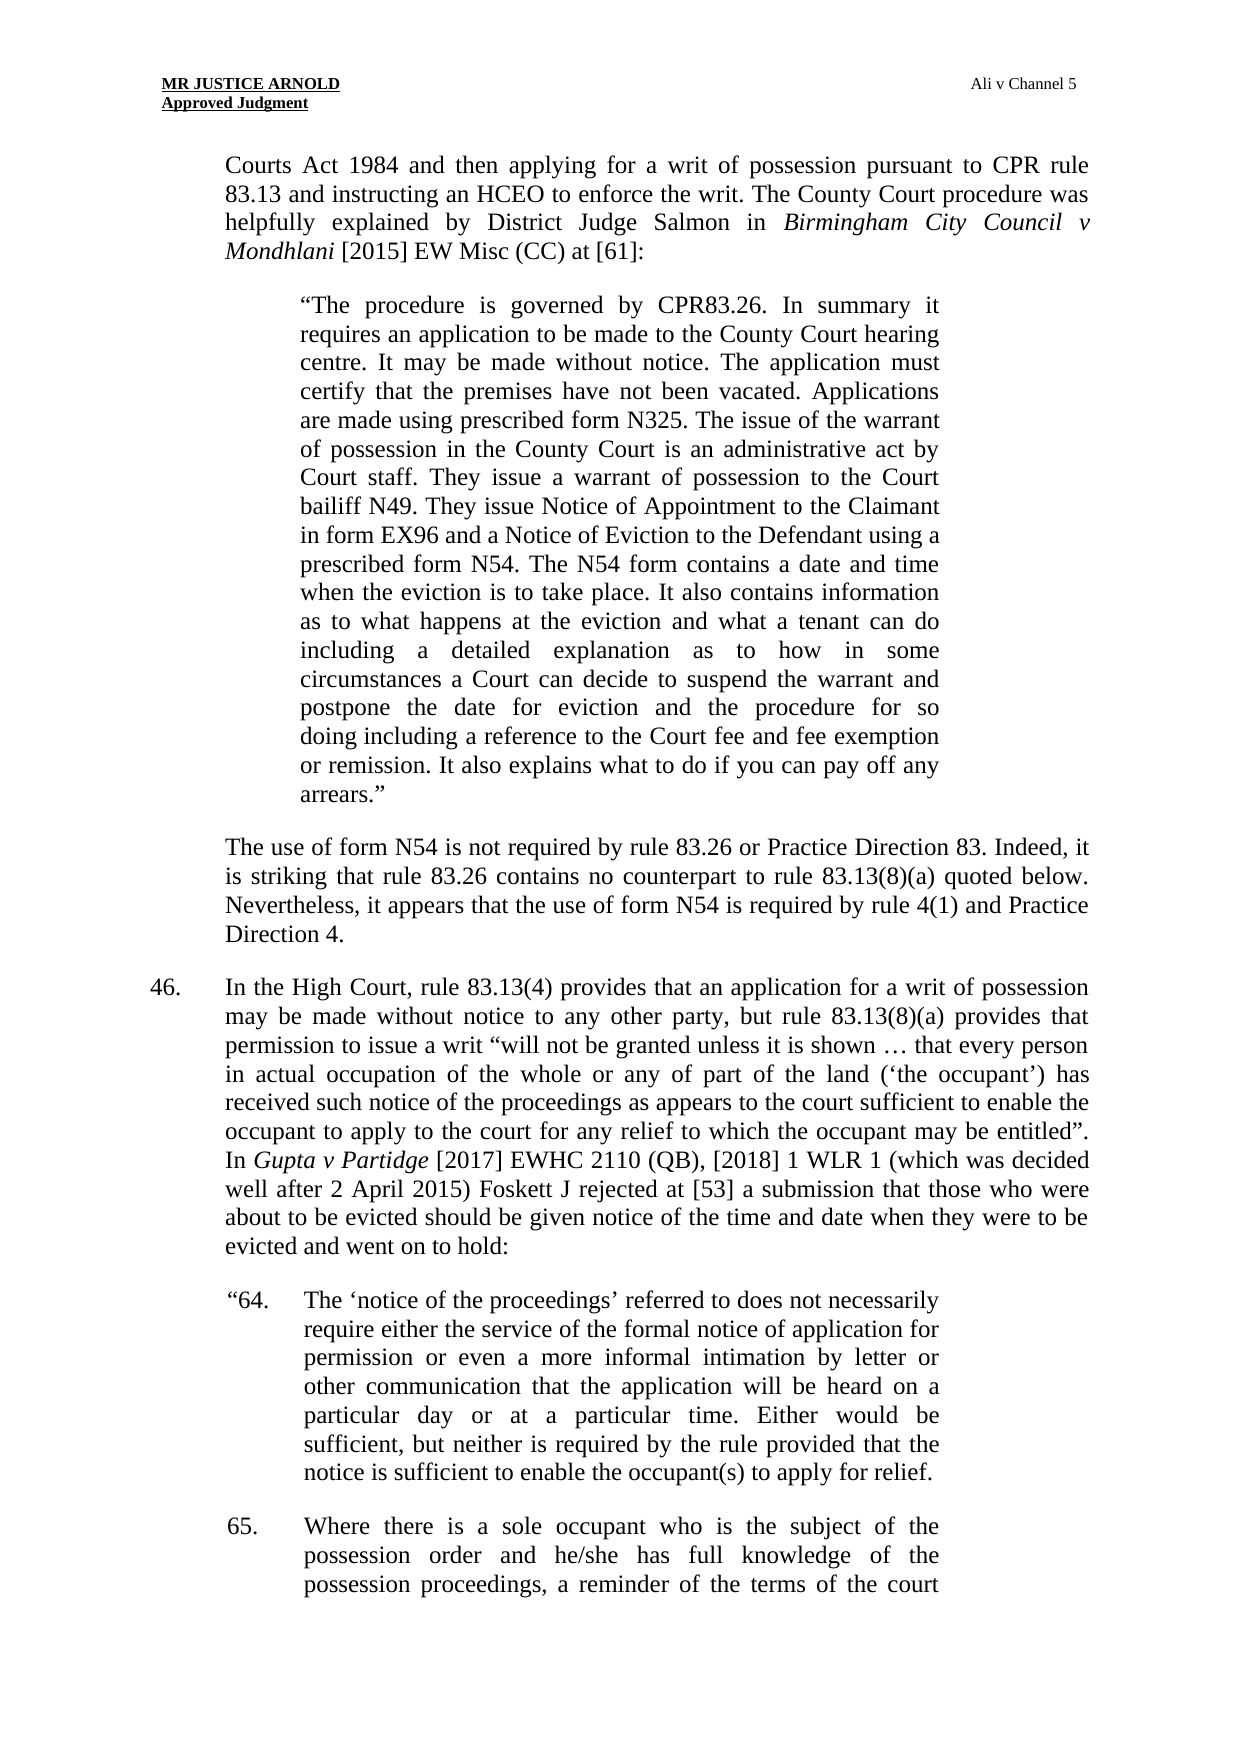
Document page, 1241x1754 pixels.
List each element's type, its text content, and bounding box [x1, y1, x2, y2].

text “The procedure is governed by CPR83.26. In summary it requires an application to be made to the County Court hearing centre. It may be made without notice. The application must certify that the premises have not been vacated. Applications are made using prescribed form N325. The issue of the warrant of possession in the County Court is an administrative act by Court staff. They issue a warrant of possession to the Court bailiff N49. They issue Notice of Appointment to the Claimant in form EX96 and a Notice of Eviction to the Defendant using a prescribed form N54. The N54 form contains a date and time when the eviction is to take place. It also contains information as to what happens at the eviction and what a tenant can do including a detailed explanation as to how in some circumstances a Court can decide to suspend the warrant and postpone the date for eviction and the procedure for so doing including a reference to the Court fee and fee exemption or remission. It also explains what to do if you can pay off any arrears.” [300, 290, 940, 807]
list The use of form N54 is not required by rule 83.26 or Practice Direction 83. Indeed, it is striking that rule 83.26 contains no counterpart to rule 83.13(8)(a) quoted below. Nevertheless, it appears that the use of form N54 is required by rule 4(1) and Practice Direction 4. [225, 832, 1090, 947]
text In the High Court, rule 83.13(4) provides that an application for a writ of possession may be made without notice to any other party, but rule 83.13(8)(a) provides that permission to issue a writ “will not be granted unless it is shown … that every person in actual occupation of the whole or any of part of the land (‘the occupant’) has received such notice of the proceedings as appears to the court sufficient to enable the occupant to apply to the court for any relief to which the occupant may be entitled”. In Gupta v Partidge [2017] EWHC 2110 (QB), [2018] 1 WLR 1 (which was decided well after 2 April 2015) Foskett J rejected at [53] a submission that those who were about to be evicted should be given notice of the time and date when they were to be evicted and went on to hold: [150, 972, 1090, 1260]
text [150, 150, 1090, 265]
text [227, 1511, 940, 1597]
text “64. The ‘notice of the proceedings’ referred to does not necessarily require either the service of the formal notice of application for permission or even a more informal intimation by letter or other communication that the application will be heard on a particular day or at a particular time. Either would be sufficient, but neither is required by the rule provided that the notice is sufficient to enable the occupant(s) to apply for relief. [227, 1285, 940, 1486]
